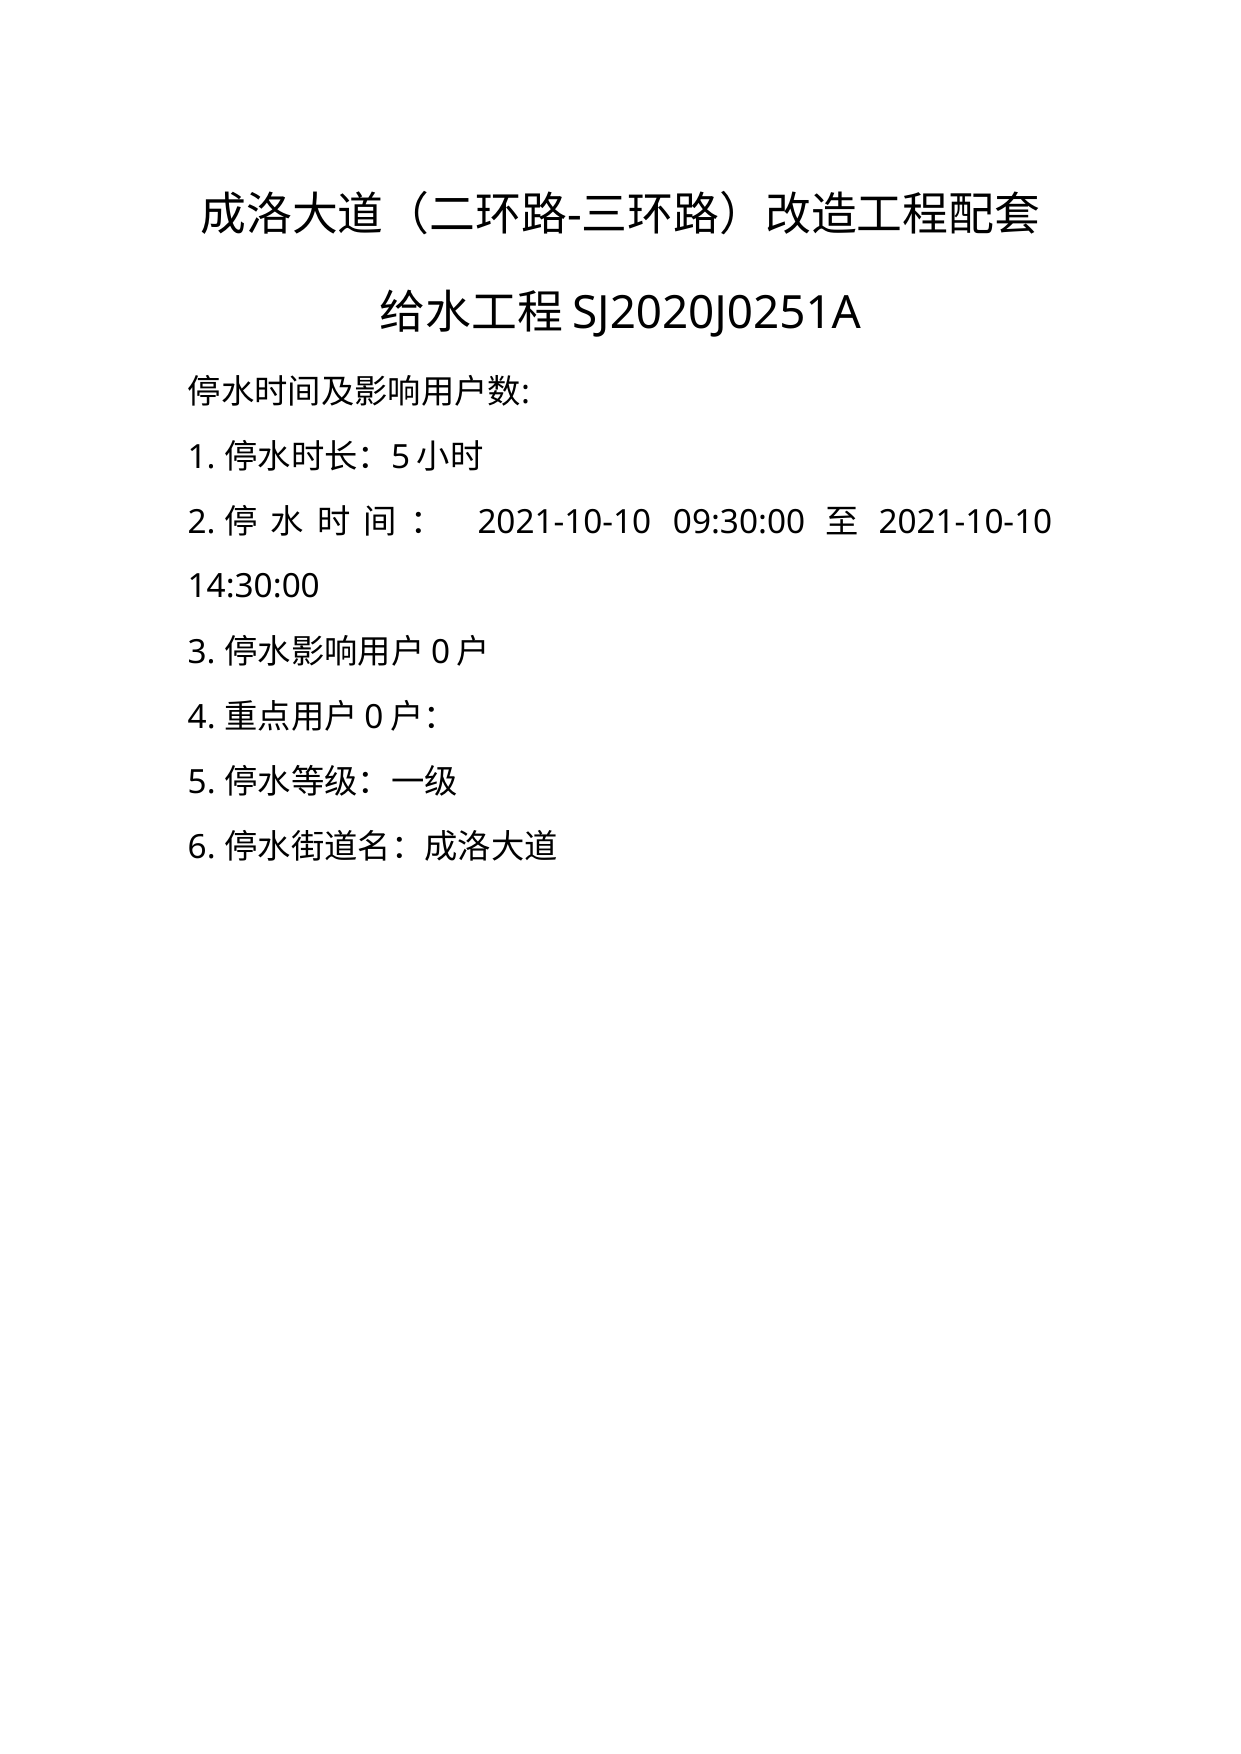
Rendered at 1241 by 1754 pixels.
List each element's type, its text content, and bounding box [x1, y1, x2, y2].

text 停水时间及影响用户数: [187, 357, 1053, 422]
text 3. 停水影响用户0户 [187, 617, 1053, 682]
text 4. 重点用户0户： [187, 682, 1053, 747]
text 5. 停水等级：一级 [187, 747, 1053, 812]
list 停水时长：5小时 [187, 422, 1053, 487]
text 6. 停水街道名：成洛大道 [187, 812, 1053, 877]
text 成洛大道（二环路-三环路）改造工程配套给水工程SJ2020J0251A [187, 162, 1053, 357]
list 停水时间： 2021-10-10 09:30:00至2021-10-10 14:30:00 [187, 487, 1053, 617]
